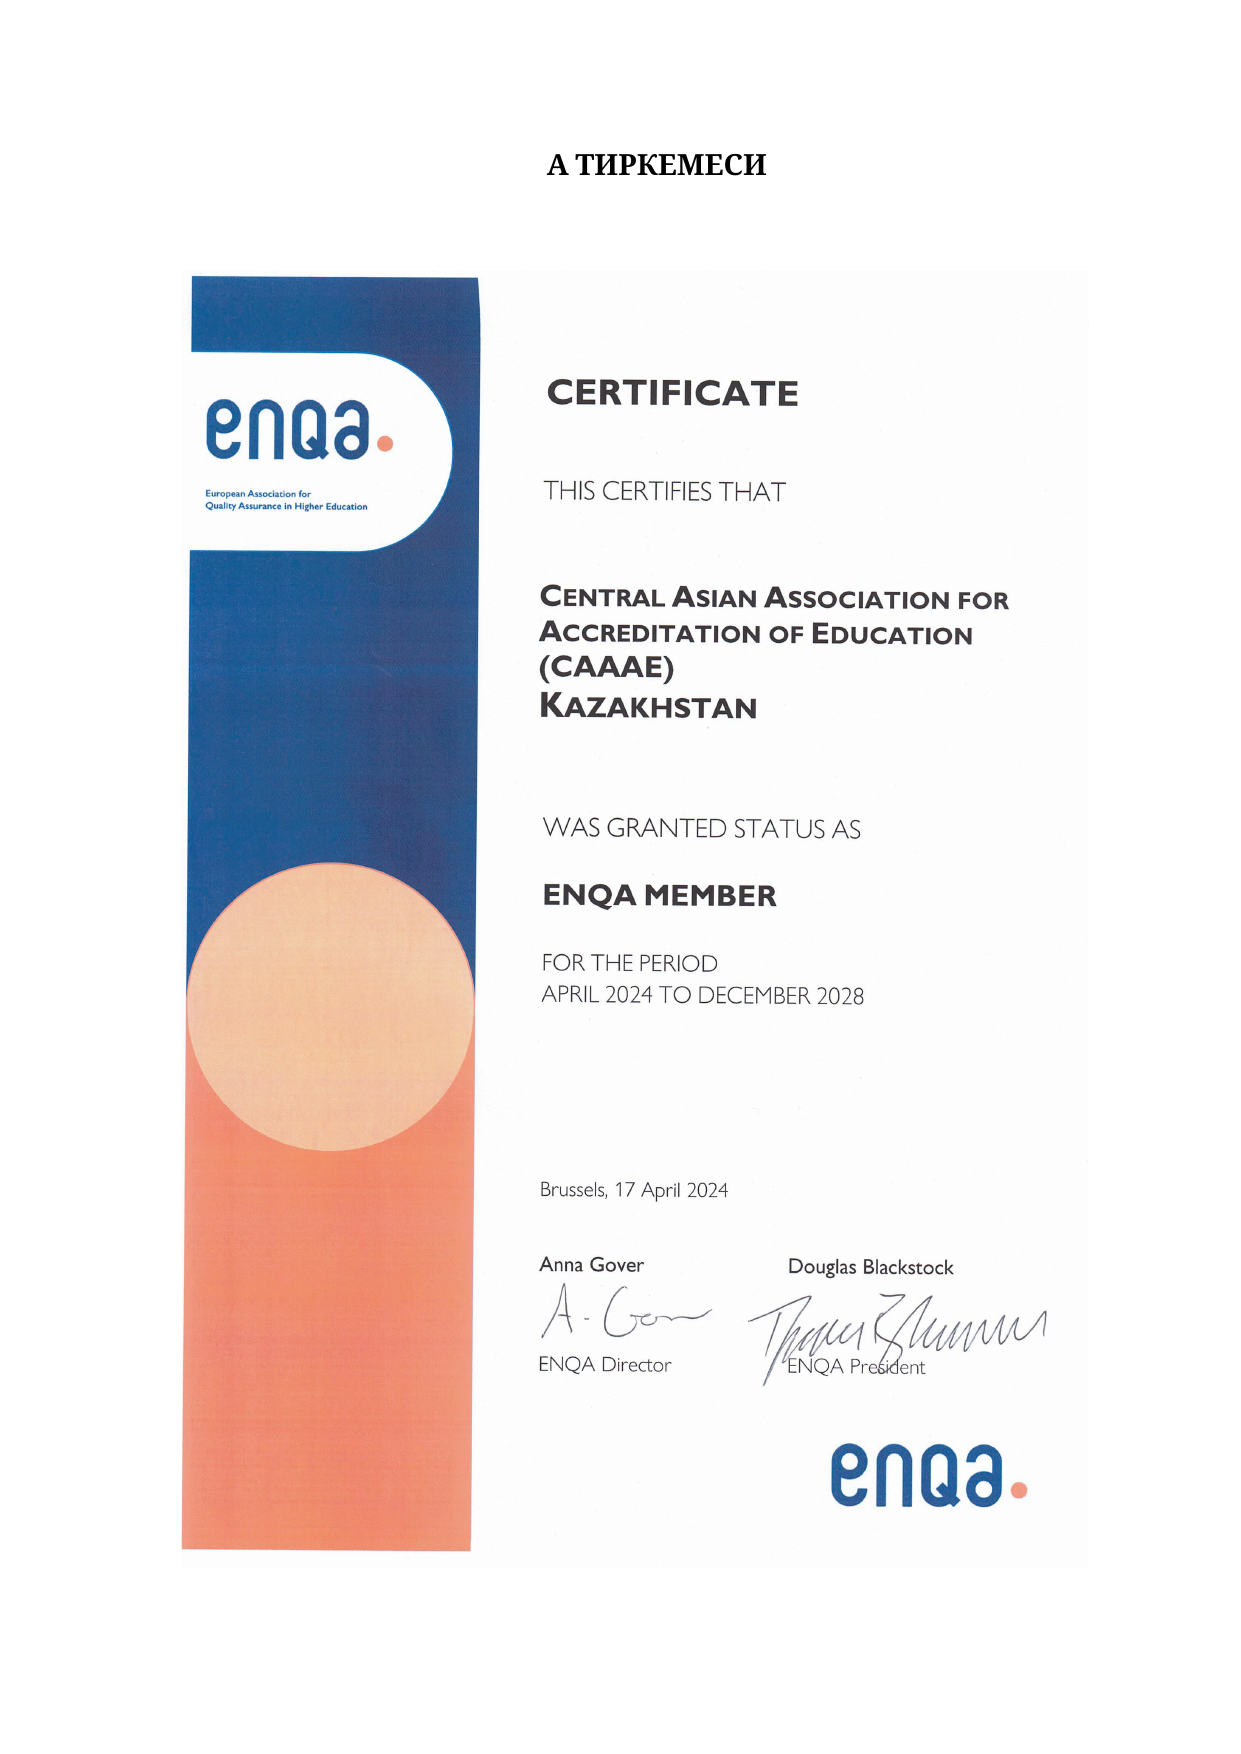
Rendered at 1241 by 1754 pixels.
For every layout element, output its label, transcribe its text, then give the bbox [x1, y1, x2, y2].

subtitle А ТИРКЕМЕСИ [247, 149, 1067, 183]
